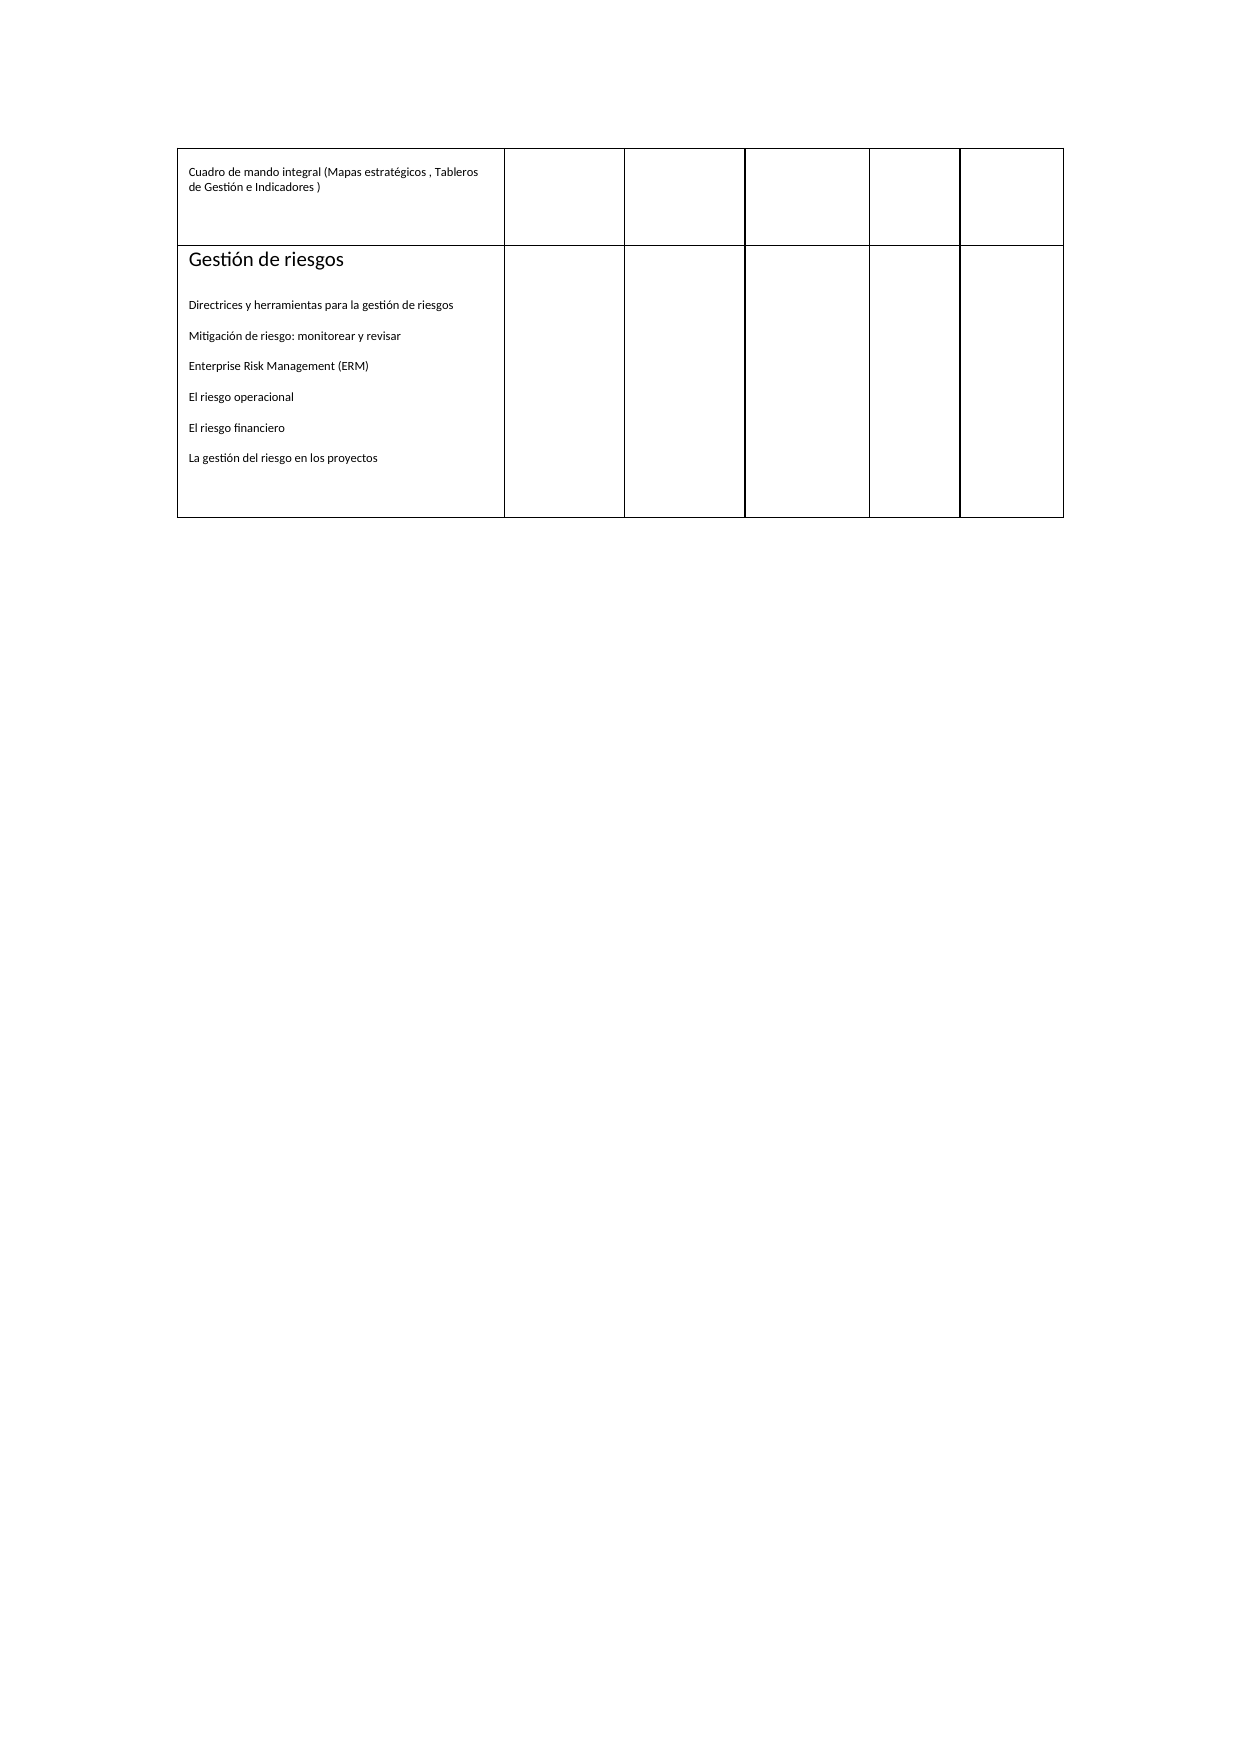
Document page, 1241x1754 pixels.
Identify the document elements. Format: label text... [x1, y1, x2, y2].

table_cell [505, 246, 624, 517]
table_cell [625, 246, 744, 517]
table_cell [178, 149, 504, 245]
table_cell [746, 246, 869, 517]
table_cell Gestión de riesgos Directrices y herramientas para la gestión de riesgos Mitigación de riesgo: monitorear y revisar Enterprise Risk Management (ERM) El riesgo operacional El riesgo financiero La gestión del riesgo en los proyectos [178, 246, 504, 517]
table_cell [961, 246, 1063, 517]
table_cell [746, 149, 869, 245]
table_cell [870, 149, 959, 245]
table_cell [625, 149, 744, 245]
table_cell [870, 246, 959, 517]
table_cell [505, 149, 624, 245]
table_cell [961, 149, 1063, 245]
